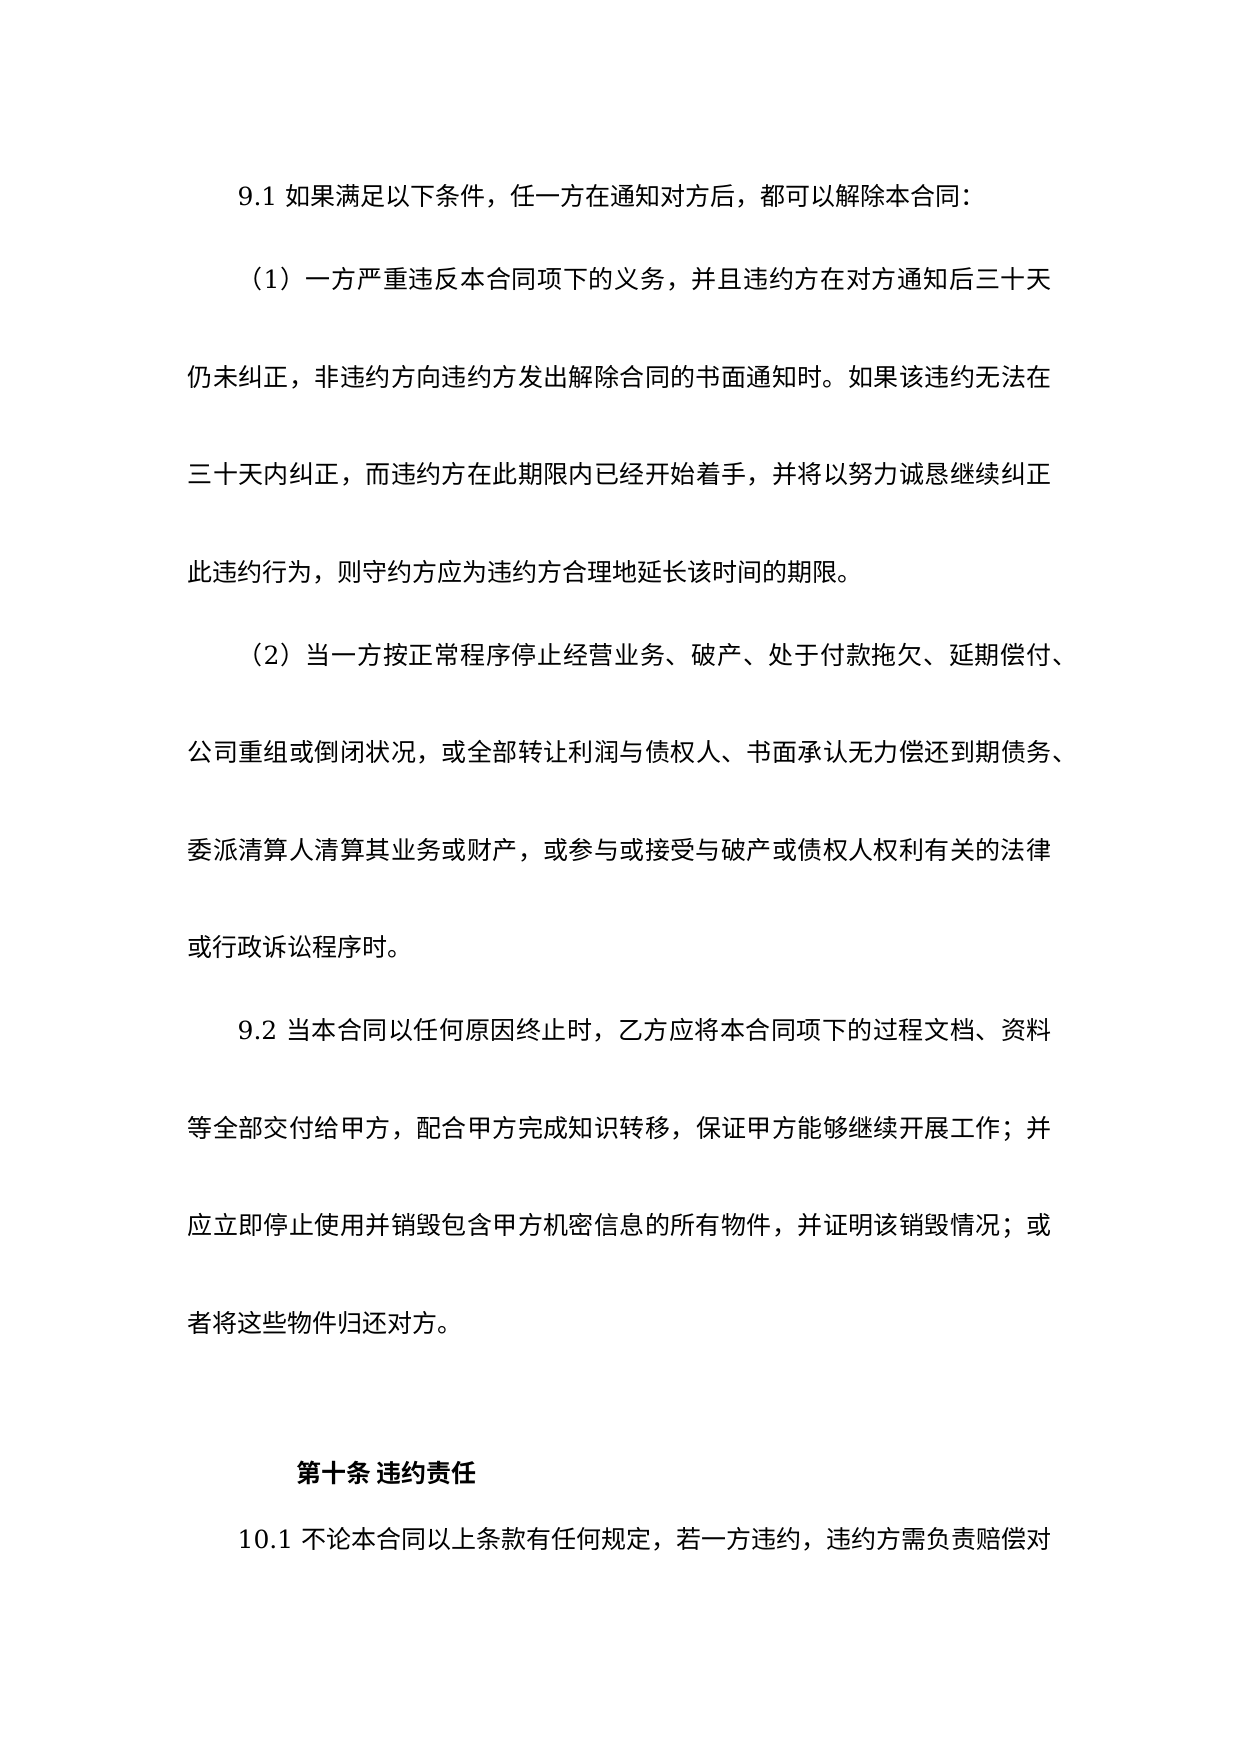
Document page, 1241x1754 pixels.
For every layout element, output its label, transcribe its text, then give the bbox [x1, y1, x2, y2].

text （2）当一方按正常程序停止经营业务、破产、处于付款拖欠、延期偿付、公司重组或倒闭状况，或全部转让利润与债权人、书面承认无力偿还到期债务、委派清算人清算其业务或财产，或参与或接受与破产或债权人权利有关的法律或行政诉讼程序时。 [187, 621, 1053, 978]
text 第十条 违约责任 [246, 1439, 1051, 1493]
text （1）一方严重违反本合同项下的义务，并且违约方在对方通知后三十天仍未纠正，非违约方向违约方发出解除合同的书面通知时。如果该违约无法在三十天内纠正，而违约方在此期限内已经开始着手，并将以努力诚恳继续纠正此违约行为，则守约方应为违约方合理地延长该时间的期限。 [187, 245, 1053, 603]
text 9.2 当本合同以任何原因终止时，乙方应将本合同项下的过程文档、资料等全部交付给甲方，配合甲方完成知识转移，保证甲方能够继续开展工作；并应立即停止使用并销毁包含甲方机密信息的所有物件，并证明该销毁情况；或者将这些物件归还对方。 [187, 996, 1053, 1354]
text 9.1 如果满足以下条件，任一方在通知对方后，都可以解除本合同： [187, 162, 1053, 227]
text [187, 1505, 1053, 1570]
